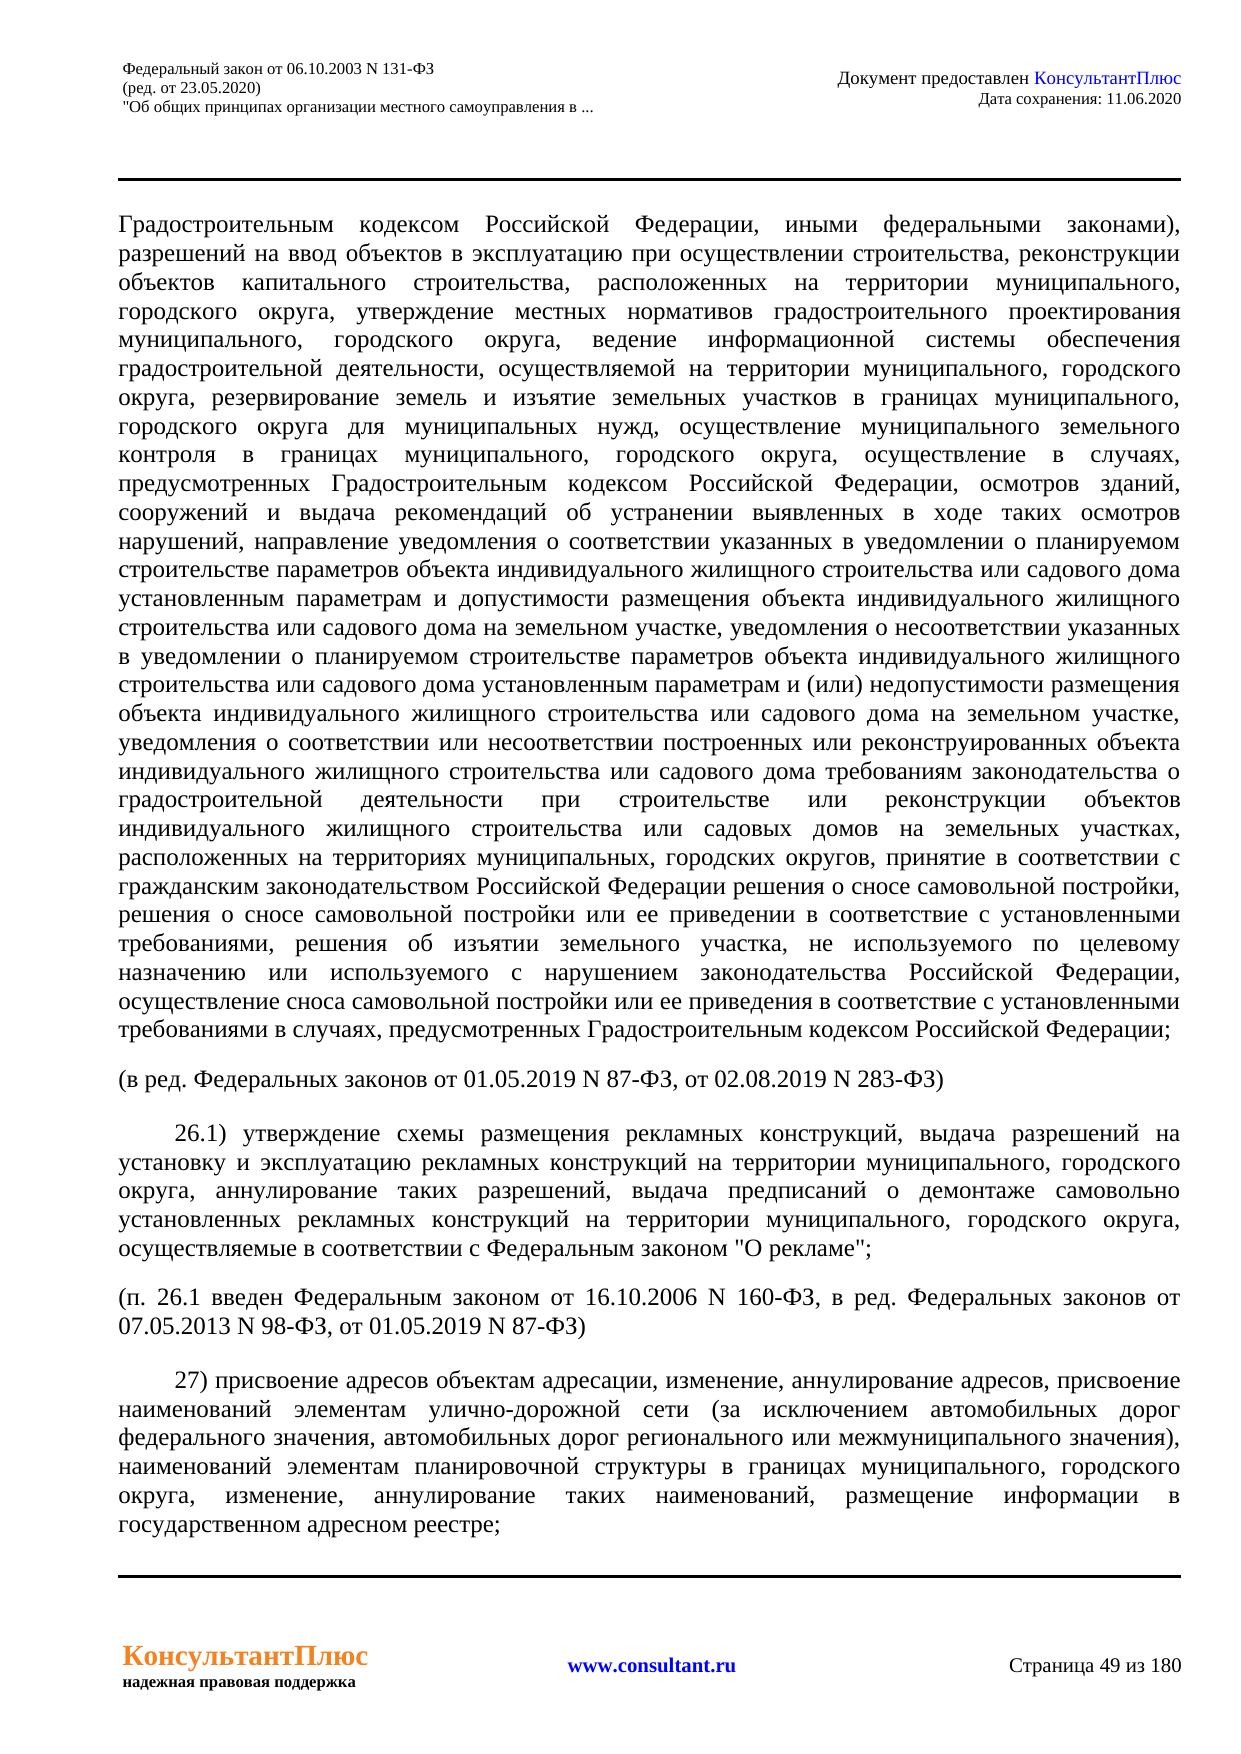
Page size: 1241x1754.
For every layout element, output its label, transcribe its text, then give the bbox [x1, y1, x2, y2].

text (п. 26.1 введен Федеральным законом от 16.10.2006 N 160-ФЗ, в ред. Федеральных законов от 07.05.2013 N 98-ФЗ, от 01.05.2019 N 87-ФЗ) [118, 1282, 1181, 1340]
text 27) присвоение адресов объектам адресации, изменение, аннулирование адресов, присвоение наименований элементам улично-дорожной сети (за исключением автомобильных дорог федерального значения, автомобильных дорог регионального или межмуниципального значения), наименований элементам планировочной структуры в границах муниципального, городского округа, изменение, аннулирование таких наименований, размещение информации в государственном адресном реестре; [118, 1365, 1181, 1537]
text 26.1) утверждение схемы размещения рекламных конструкций, выдача разрешений на установку и эксплуатацию рекламных конструкций на территории муниципального, городского округа, аннулирование таких разрешений, выдача предписаний о демонтаже самовольно установленных рекламных конструкций на территории муниципального, городского округа, осуществляемые в соответствии с Федеральным законом "О рекламе"; [118, 1118, 1181, 1262]
text (в ред. Федеральных законов от 01.05.2019 N 87-ФЗ, от 02.08.2019 N 283-ФЗ) [118, 1064, 1181, 1093]
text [118, 209, 1181, 1043]
